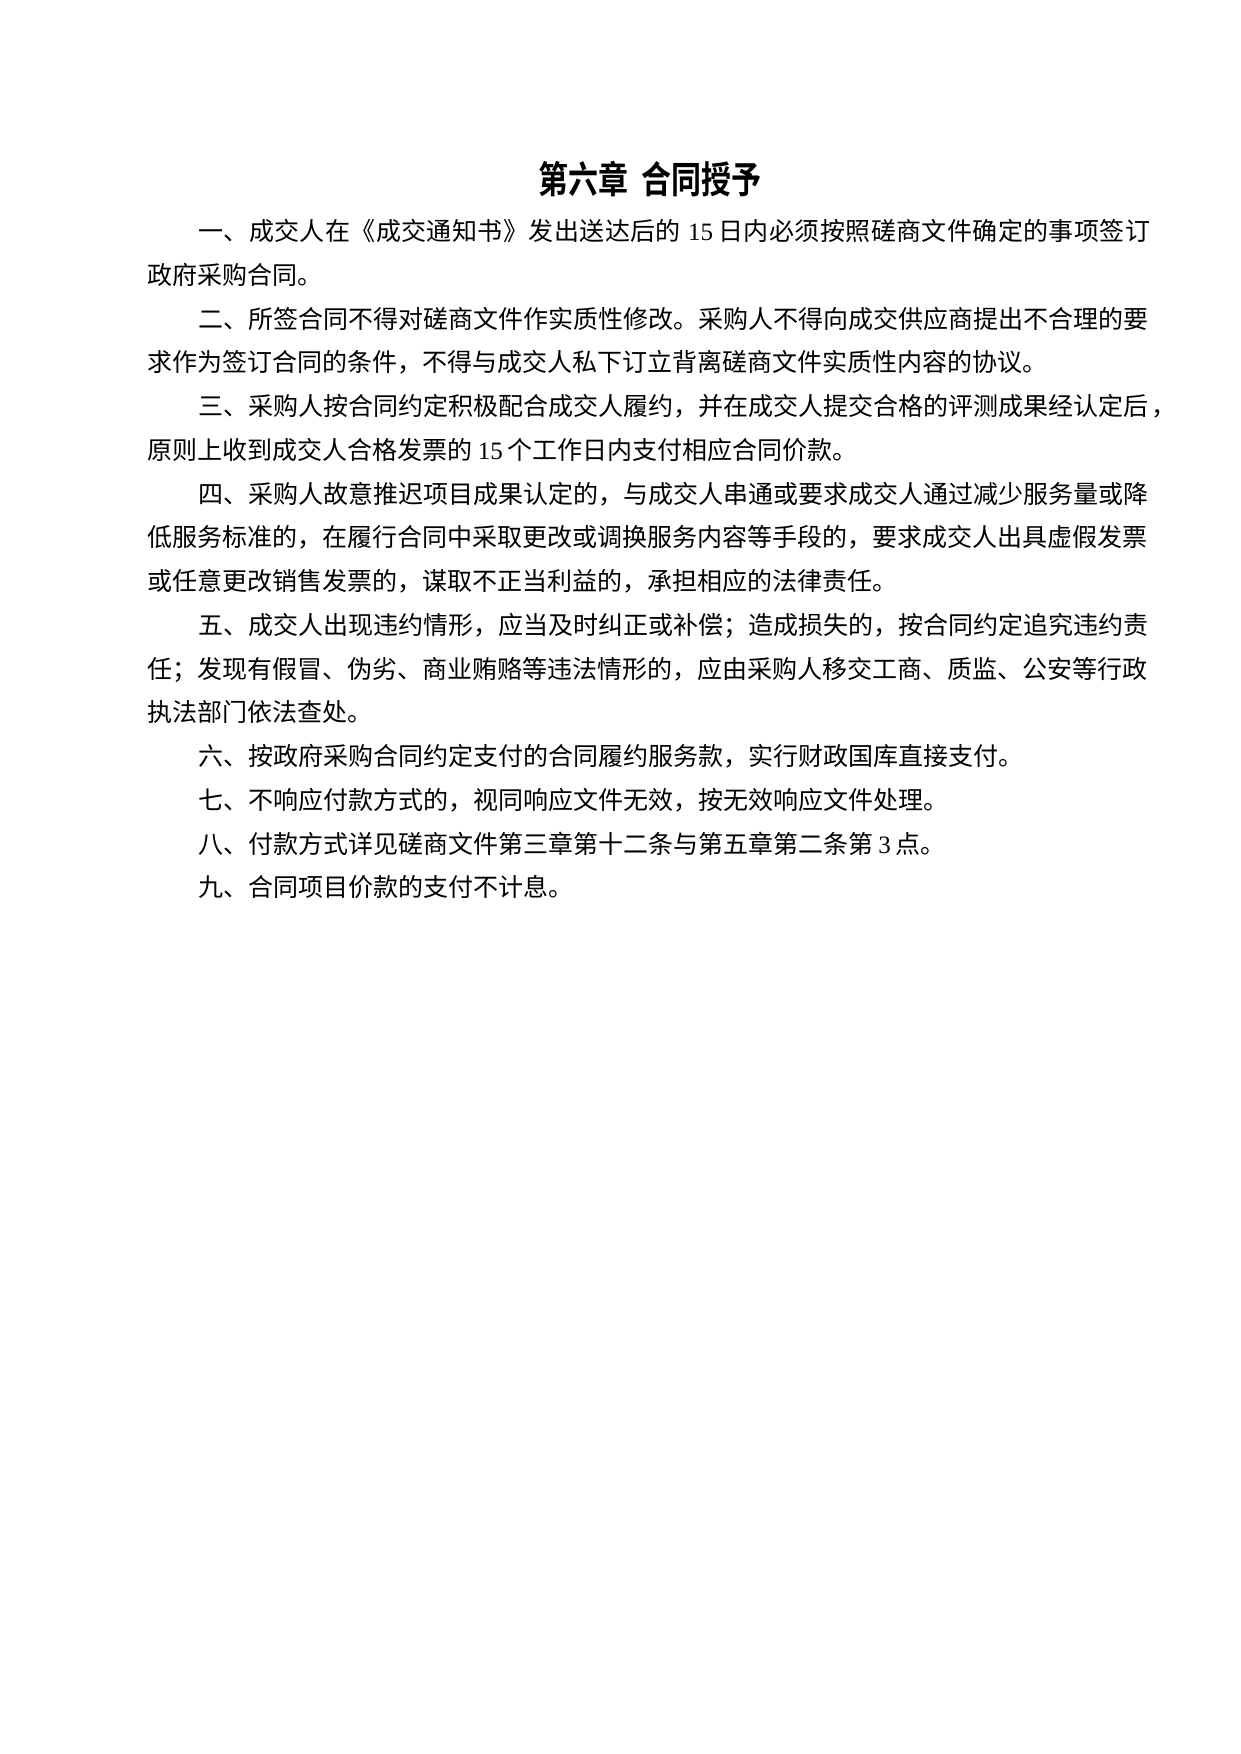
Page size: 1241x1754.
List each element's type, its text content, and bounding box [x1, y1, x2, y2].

text 九、合同项目价款的支付不计息。 [148, 862, 1152, 906]
text 六、按政府采购合同约定支付的合同履约服务款，实行财政国库直接支付。 [148, 731, 1152, 774]
text 二、所签合同不得对磋商文件作实质性修改。采购人不得向成交供应商提出不合理的要求作为签订合同的条件，不得与成交人私下订立背离磋商文件实质性内容的协议。 [148, 293, 1152, 381]
text 五、成交人出现违约情形，应当及时纠正或补偿；造成损失的，按合同约定追究违约责任；发现有假冒、伪劣、商业贿赂等违法情形的，应由采购人移交工商、质监、公安等行政执法部门依法查处。 [148, 599, 1152, 731]
text 四、采购人故意推迟项目成果认定的，与成交人串通或要求成交人通过减少服务量或降低服务标准的，在履行合同中采取更改或调换服务内容等手段的，要求成交人出具虚假发票或任意更改销售发票的，谋取不正当利益的，承担相应的法律责任。 [148, 468, 1152, 599]
text 七、不响应付款方式的，视同响应文件无效，按无效响应文件处理。 [148, 774, 1152, 818]
text 一、成交人在《成交通知书》发出送达后的15日内必须按照磋商文件确定的事项签订政府采购合同。 [148, 206, 1152, 293]
text 三、采购人按合同约定积极配合成交人履约，并在成交人提交合格的评测成果经认定后，原则上收到成交人合格发票的15个工作日内支付相应合同价款。 [148, 381, 1152, 468]
text 八、付款方式详见磋商文件第三章第十二条与第五章第二条第3点。 [148, 818, 1152, 862]
text 第六章 合同授予 [148, 143, 1152, 206]
